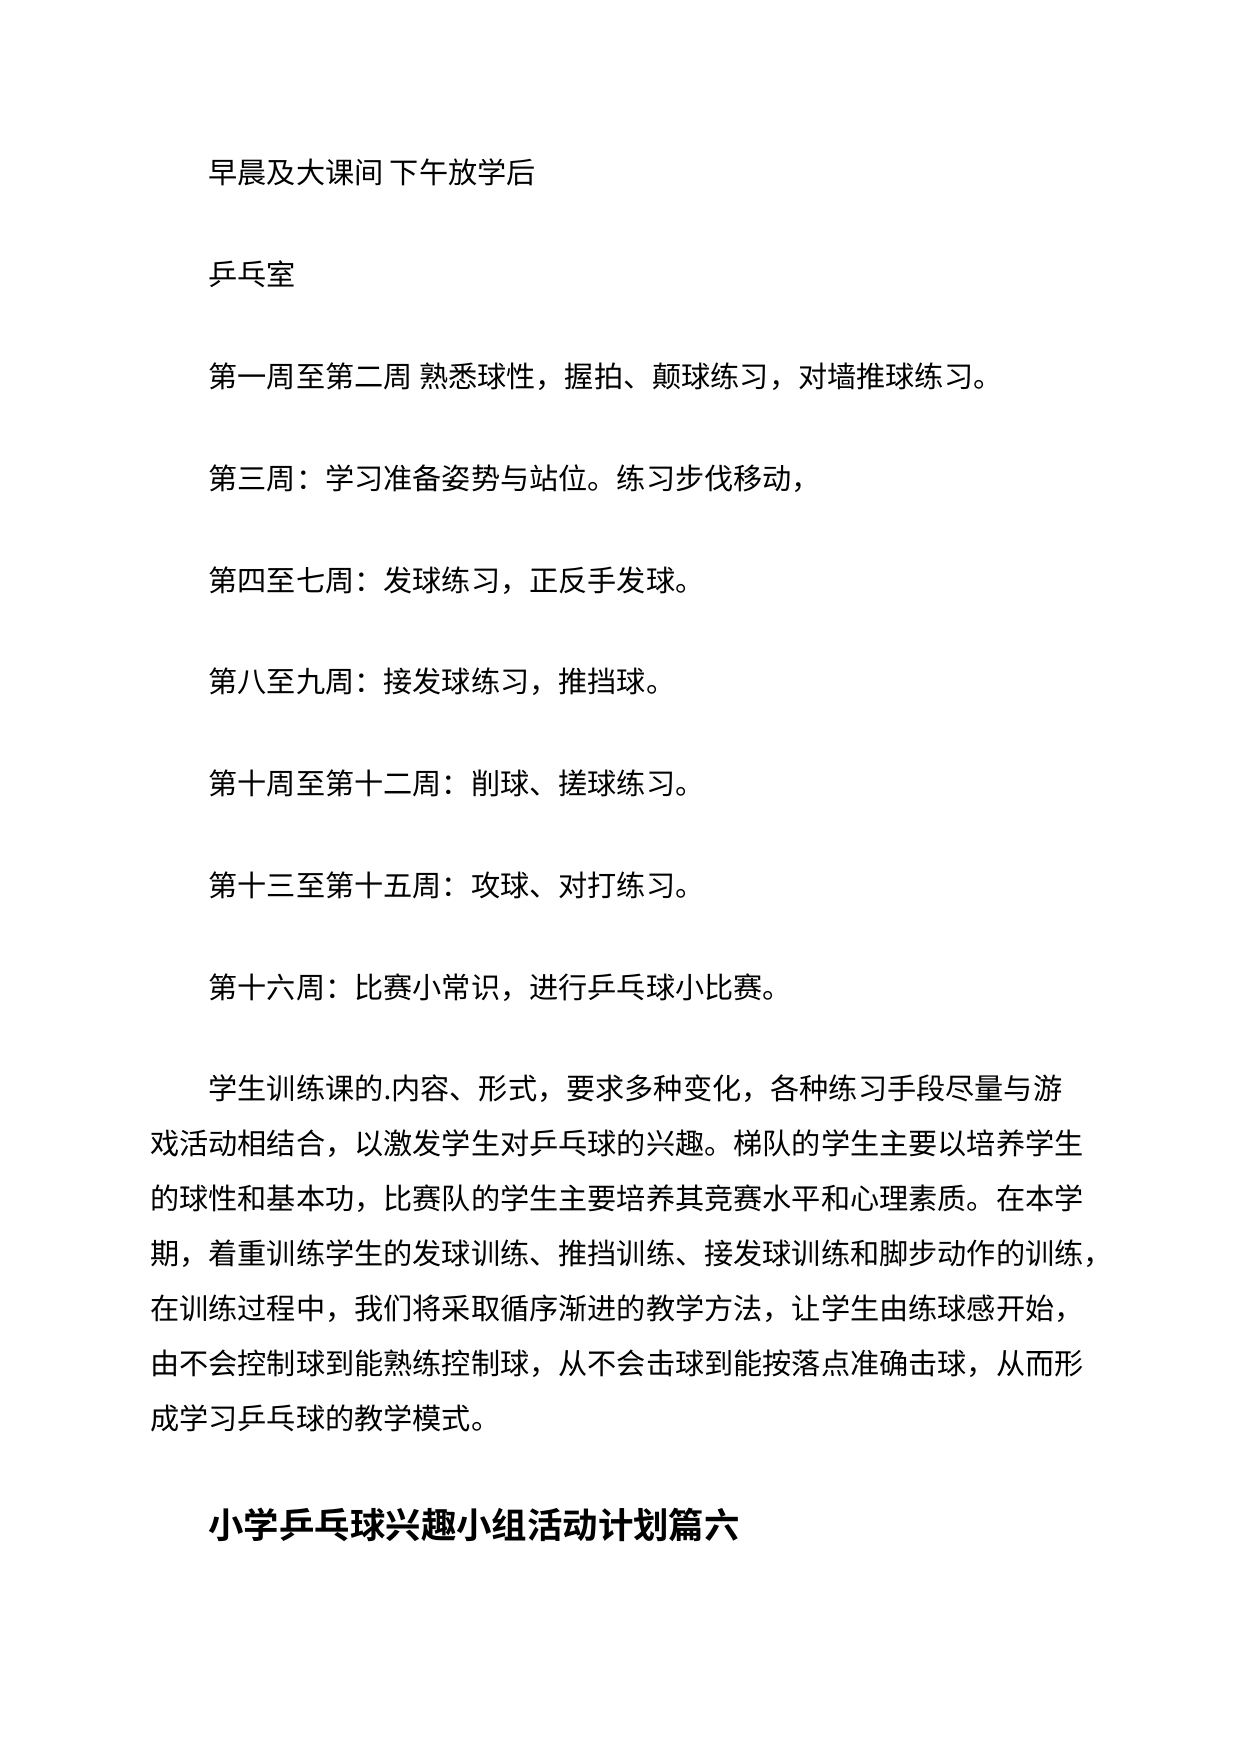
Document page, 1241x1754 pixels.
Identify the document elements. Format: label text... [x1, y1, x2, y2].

text 第一周至第二周 熟悉球性，握拍、颠球练习，对墙推球练习。 [150, 353, 1090, 396]
text 早晨及大课间 下午放学后 [150, 150, 1090, 192]
text 学生训练课的.内容、形式，要求多种变化，各种练习手段尽量与游戏活动相结合，以激发学生对乒乓球的兴趣。梯队的学生主要以培养学生的球性和基本功，比赛队的学生主要培养其竞赛水平和心理素质。在本学期，着重训练学生的发球训练、推挡训练、接发球训练和脚步动作的训练，在训练过程中，我们将采取循序渐进的教学方法，让学生由练球感开始，由不会控制球到能熟练控制球，从不会击球到能按落点准确击球，从而形成学习乒乓球的教学模式。 [150, 1066, 1090, 1438]
text 第三周：学习准备姿势与站位。练习步伐移动， [150, 455, 1090, 498]
text 第十三至第十五周：攻球、对打练习。 [150, 862, 1090, 905]
text 第八至九周：接发球练习，推挡球。 [150, 659, 1090, 701]
text 第十周至第十二周：削球、搓球练习。 [150, 761, 1090, 803]
text 乒乓室 [150, 252, 1090, 294]
text 第十六周：比赛小常识，进行乒乓球小比赛。 [150, 964, 1090, 1006]
text 第四至七周：发球练习，正反手发球。 [150, 557, 1090, 599]
text 小学乒乓球兴趣小组活动计划篇六 [150, 1497, 1090, 1548]
